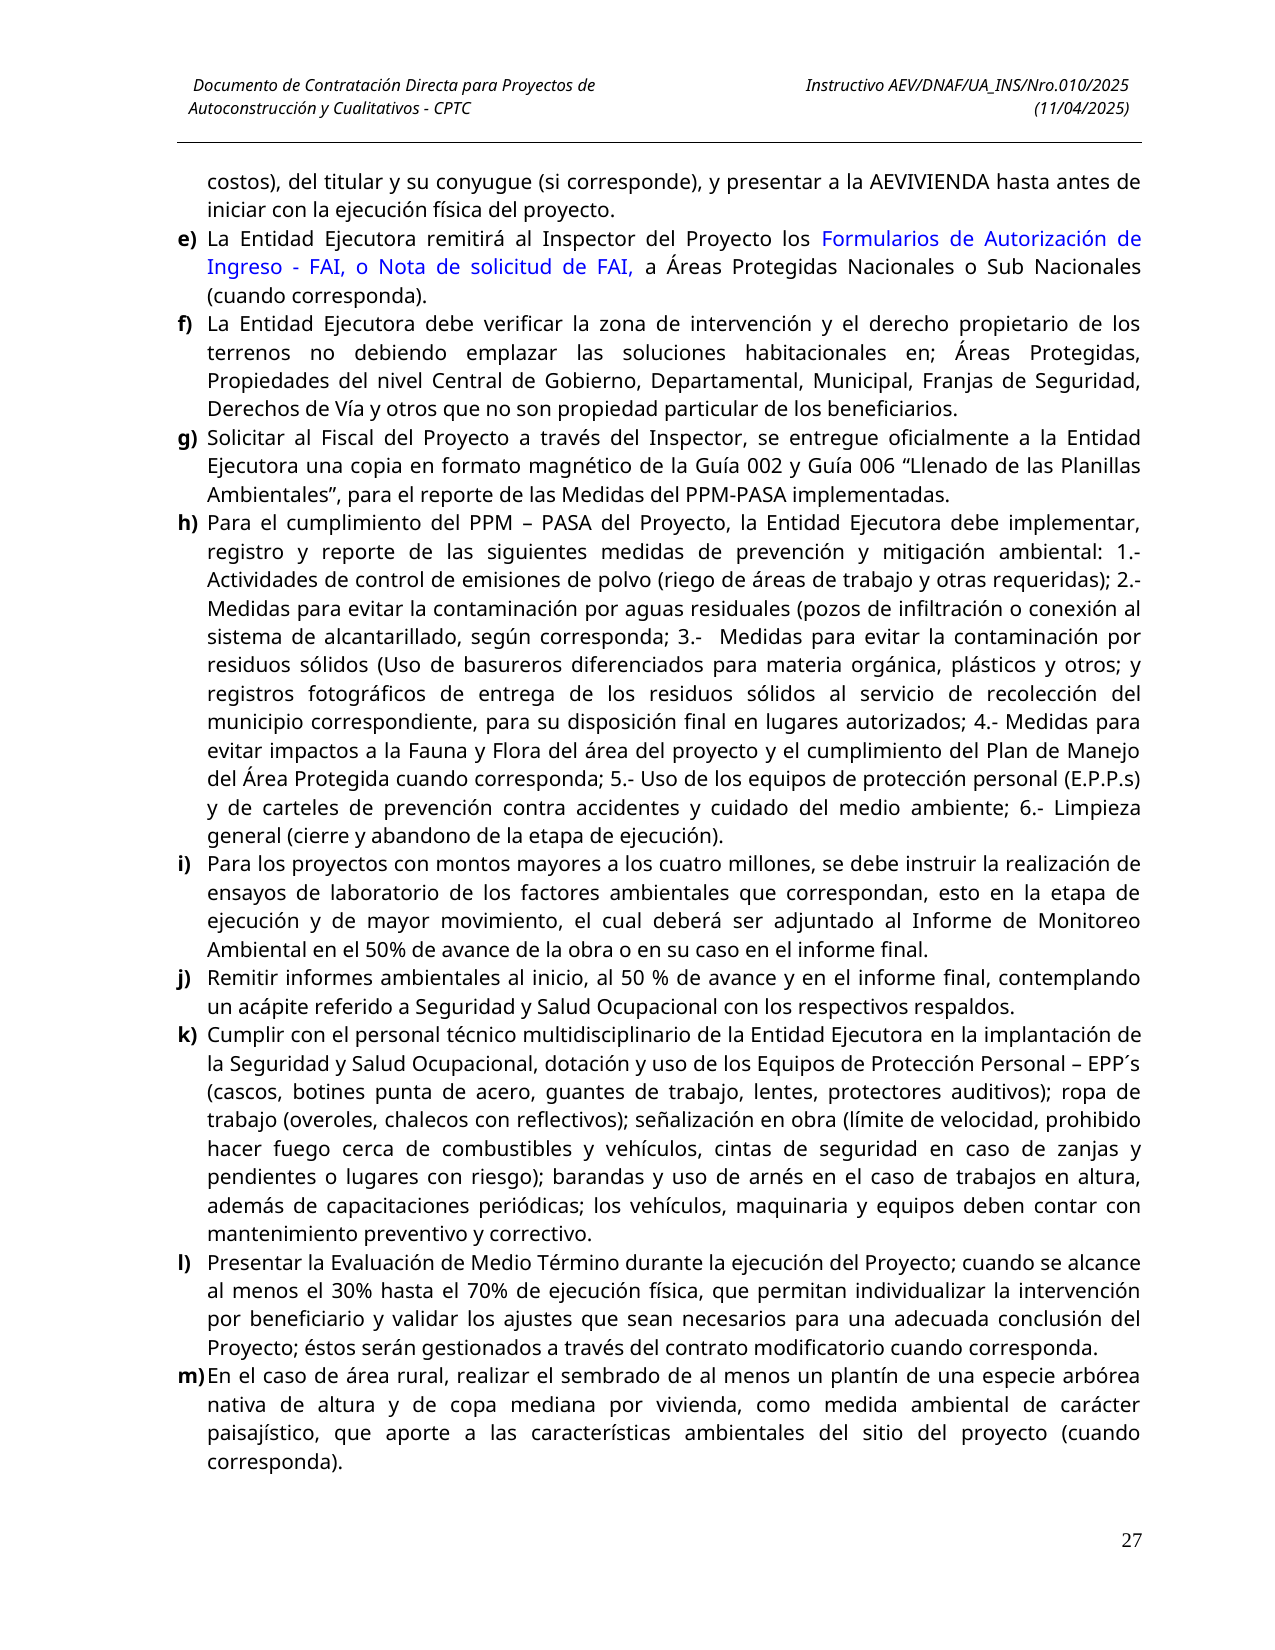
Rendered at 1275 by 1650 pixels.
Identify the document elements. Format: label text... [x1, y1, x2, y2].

list La Entidad Ejecutora remitirá al Inspector del Proyecto los Formularios de Autorización de Ingreso - FAI, o Nota de solicitud de FAI, a Áreas Protegidas Nacionales o Sub Nacionales (cuando corresponda). [177, 224, 1142, 309]
list La Entidad Ejecutora debe verificar la zona de intervención y el derecho propietario de los terrenos no debiendo emplazar las soluciones habitacionales en; Áreas Protegidas, Propiedades del nivel Central de Gobierno, Departamental, Municipal, Franjas de Seguridad, Derechos de Vía y otros que no son propiedad particular de los beneficiarios. [177, 309, 1142, 423]
list Solicitar al Fiscal del Proyecto a través del Inspector, se entregue oficialmente a la Entidad Ejecutora una copia en formato magnético de la Guía 002 y Guía 006 “Llenado de las Planillas Ambientales”, para el reporte de las Medidas del PPM-PASA implementadas. [177, 423, 1142, 508]
list Presentar la Evaluación de Medio Término durante la ejecución del Proyecto; cuando se alcance al menos el 30% hasta el 70% de ejecución física, que permitan individualizar la intervención por beneficiario y validar los ajustes que sean necesarios para una adecuada conclusión del Proyecto; éstos serán gestionados a través del contrato modificatorio cuando corresponda. [177, 1248, 1142, 1361]
list Para el cumplimiento del PPM – PASA del Proyecto, la Entidad Ejecutora debe implementar, registro y reporte de las siguientes medidas de prevención y mitigación ambiental: 1.- Actividades de control de emisiones de polvo (riego de áreas de trabajo y otras requeridas); 2.- Medidas para evitar la contaminación por aguas residuales (pozos de infiltración o conexión al sistema de alcantarillado, según corresponda; 3.- Medidas para evitar la contaminación por residuos sólidos (Uso de basureros diferenciados para materia orgánica, plásticos y otros; y registros fotográficos de entrega de los residuos sólidos al servicio de recolección del municipio correspondiente, para su disposición final en lugares autorizados; 4.- Medidas para evitar impactos a la Fauna y Flora del área del proyecto y el cumplimiento del Plan de Manejo del Área Protegida cuando corresponda; 5.- Uso de los equipos de protección personal (E.P.P.s) y de carteles de prevención contra accidentes y cuidado del medio ambiente; 6.- Limpieza general (cierre y abandono de la etapa de ejecución). [177, 508, 1142, 849]
list Remitir informes ambientales al inicio, al 50 % de avance y en el informe final, contemplando un acápite referido a Seguridad y Salud Ocupacional con los respectivos respaldos. [177, 963, 1142, 1020]
list En el caso de área rural, realizar el sembrado de al menos un plantín de una especie arbórea nativa de altura y de copa mediana por vivienda, como medida ambiental de carácter paisajístico, que aporte a las características ambientales del sitio del proyecto (cuando corresponda). [177, 1361, 1142, 1475]
list Cumplir con el personal técnico multidisciplinario de la Entidad Ejecutora en la implantación de la Seguridad y Salud Ocupacional, dotación y uso de los Equipos de Protección Personal – EPP´s (cascos, botines punta de acero, guantes de trabajo, lentes, protectores auditivos); ropa de trabajo (overoles, chalecos con reflectivos); señalización en obra (límite de velocidad, prohibido hacer fuego cerca de combustibles y vehículos, cintas de seguridad en caso de zanjas y pendientes o lugares con riesgo); barandas y uso de arnés en el caso de trabajos en altura, además de capacitaciones periódicas; los vehículos, maquinaria y equipos deben contar con mantenimiento preventivo y correctivo. [177, 1020, 1142, 1248]
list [177, 167, 1142, 224]
list Para los proyectos con montos mayores a los cuatro millones, se debe instruir la realización de ensayos de laboratorio de los factores ambientales que correspondan, esto en la etapa de ejecución y de mayor movimiento, el cual deberá ser adjuntado al Informe de Monitoreo Ambiental en el 50% de avance de la obra o en su caso en el informe final. [177, 849, 1142, 963]
